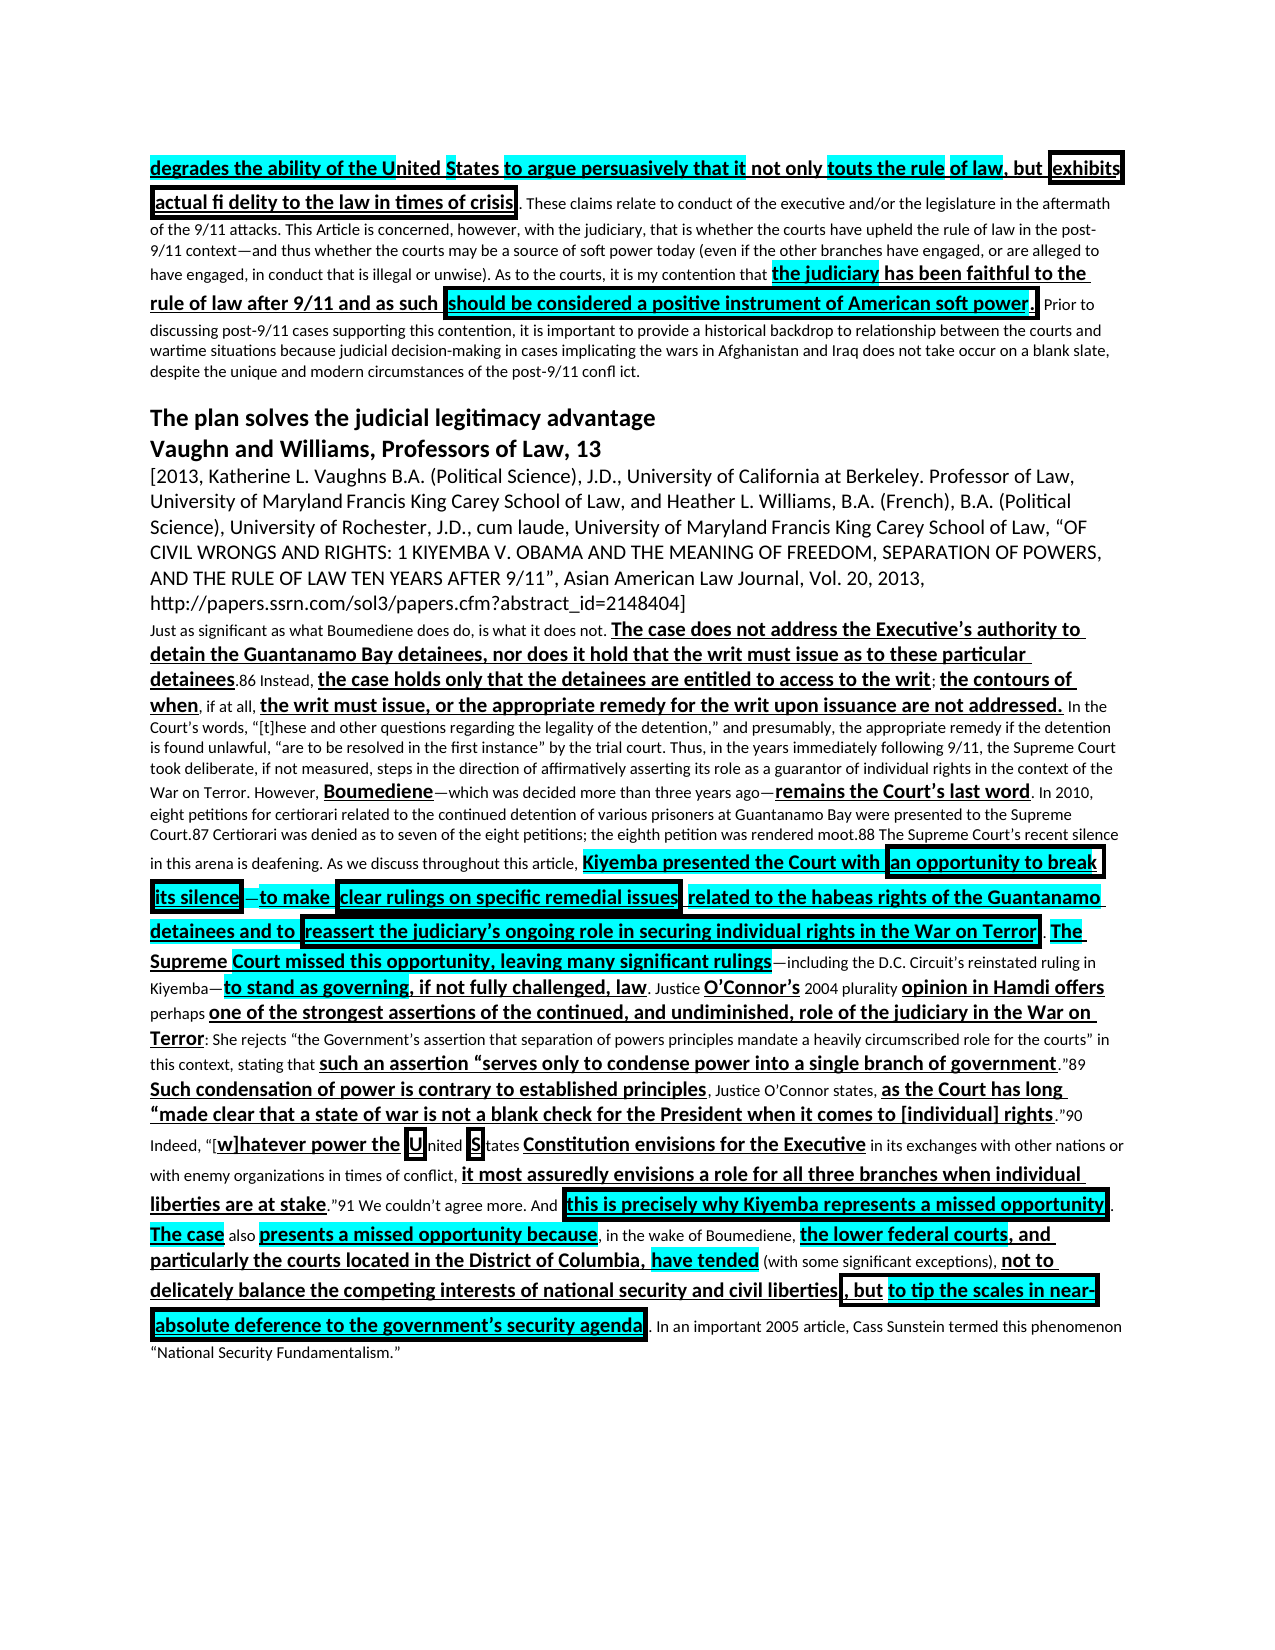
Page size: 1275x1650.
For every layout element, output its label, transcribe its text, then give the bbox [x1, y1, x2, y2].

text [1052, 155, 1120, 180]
text Vaughn and Williams, Professors of Law, 13 [150, 433, 1125, 463]
subtitle The plan solves the judicial legitimacy advantage [150, 402, 1125, 433]
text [150, 178, 1125, 381]
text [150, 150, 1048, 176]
text [2013, Katherine L. Vaughns B.A. (Political Science), J.D., University of California at Berkeley. Professor of Law, University of Maryland Francis King Carey School of Law, and Heather L. Williams, B.A. (French), B.A. (Political Science), University of Rochester, J.D., cum laude, University of Maryland Francis King Carey School of Law, “OF CIVIL WRONGS AND RIGHTS: 1 KIYEMBA V. OBAMA AND THE MEANING OF FREEDOM, SEPARATION OF POWERS, AND THE RULE OF LAW TEN YEARS AFTER 9/11”, Asian American Law Journal, Vol. 20, 2013, http://papers.ssrn.com/sol3/papers.cfm?abstract_id=2148404] [150, 463, 1125, 616]
text Just as significant as what Boumediene does do, is what it does not. The case does not address the Executive’s authority to detain the Guantanamo Bay detainees, nor does it hold that the writ must issue as to these particular detainees.86 Instead, the case holds only that the detainees are entitled to access to the writ; the contours of when, if at all, the writ must issue, or the appropriate remedy for the writ upon issuance are not addressed. In the Court’s words, “[t]hese and other questions regarding the legality of the detention,” and presumably, the appropriate remedy if the detention is found unlawful, “are to be resolved in the first instance” by the trial court. Thus, in the years immediately following 9/11, the Supreme Court took deliberate, if not measured, steps in the direction of affirmatively asserting its role as a guarantor of individual rights in the context of the War on Terror. However, Boumediene—which was decided more than three years ago—remains the Court’s last word. In 2010, eight petitions for certiorari related to the continued detention of various prisoners at Guantanamo Bay were presented to the Supreme Court.87 Certiorari was denied as to seven of the eight petitions; the eighth petition was rendered moot.88 The Supreme Court’s recent silence in this arena is deafening. As we discuss throughout this article, Kiyemba presented the Court with an opportunity to break its silence—to make clear rulings on specific remedial issues related to the habeas rights of the Guantanamo detainees and to reassert the judiciary’s ongoing role in securing individual rights in the War on Terror. The Supreme Court missed this opportunity, leaving many significant rulings—including the D.C. Circuit’s reinstated ruling in Kiyemba—to stand as governing, if not fully challenged, law. Justice O’Connor’s 2004 plurality opinion in Hamdi offers perhaps one of the strongest assertions of the continued, and undiminished, role of the judiciary in the War on Terror: She rejects “the Government’s assertion that separation of powers principles mandate a heavily circumscribed role for the courts” in this context, stating that such an assertion “serves only to condense power into a single branch of government.”89 Such condensation of power is contrary to established principles, Justice O’Connor states, as the Court has long “made clear that a state of war is not a blank check for the President when it comes to [individual] rights.”90 Indeed, “[w]hatever power the United States Constitution envisions for the Executive in its exchanges with other nations or with enemy organizations in times of conflict, it most assuredly envisions a role for all three branches when individual liberties are at stake.”91 We couldn’t agree more. And this is precisely why Kiyemba represents a missed opportunity. The case also presents a missed opportunity because, in the wake of Boumediene, the lower federal courts, and particularly the courts located in the District of Columbia, have tended (with some significant exceptions), not to delicately balance the competing interests of national security and civil liberties, but to tip the scales in near-absolute deference to the government’s security agenda. In an important 2005 article, Cass Sunstein termed this phenomenon “National Security Fundamentalism.” [150, 616, 1125, 1362]
